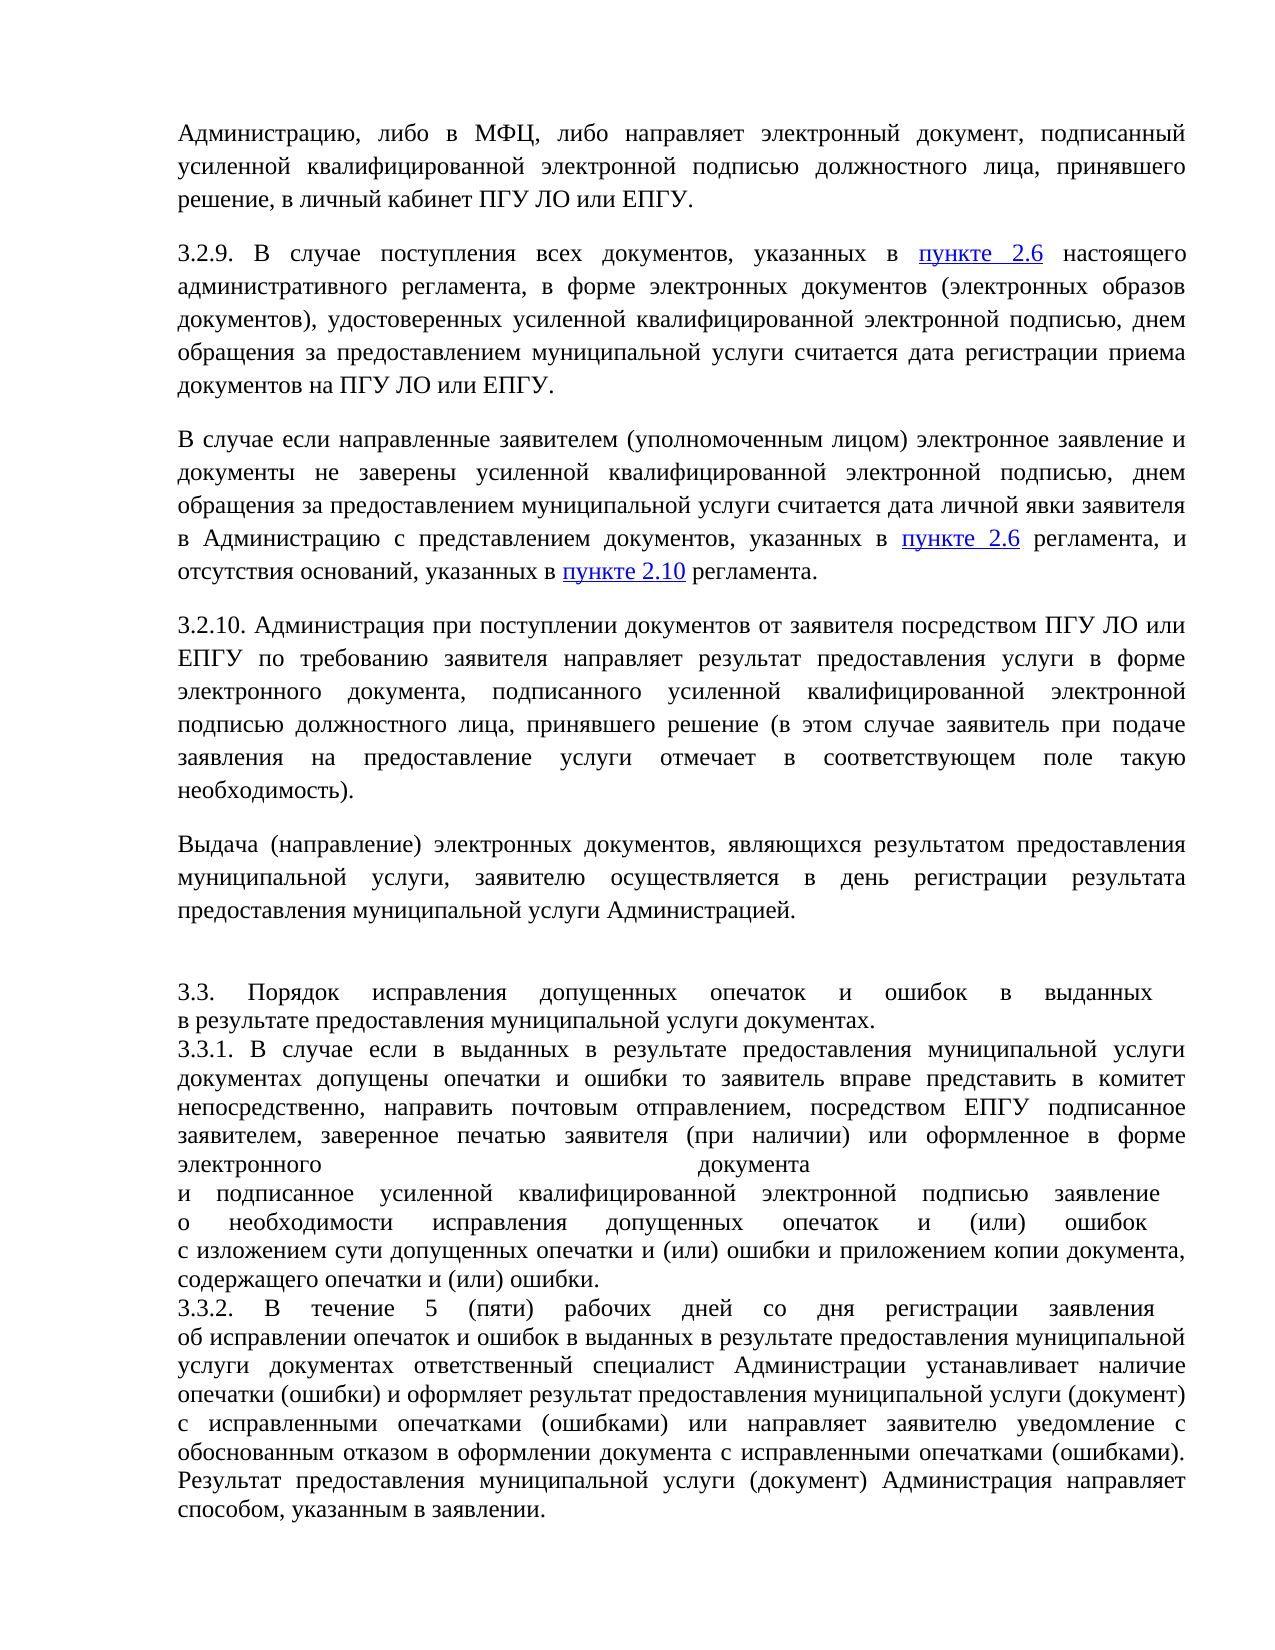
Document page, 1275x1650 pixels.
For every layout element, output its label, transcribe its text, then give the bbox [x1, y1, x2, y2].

text 3.2.9. В случае поступления всех документов, указанных в пункте 2.6 настоящего административного регламента, в форме электронных документов (электронных образов документов), удостоверенных усиленной квалифицированной электронной подписью, днем обращения за предоставлением муниципальной услуги считается дата регистрации приема документов на ПГУ ЛО или ЕПГУ. [177, 238, 1186, 399]
text В случае если направленные заявителем (уполномоченным лицом) электронное заявление и документы не заверены усиленной квалифицированной электронной подписью, днем обращения за предоставлением муниципальной услуги считается дата личной явки заявителя в Администрацию с представлением документов, указанных в пункте 2.6 регламента, и отсутствия оснований, указанных в пункте 2.10 регламента. [177, 424, 1186, 585]
text 3.3. Порядок исправления допущенных опечаток и ошибок в выданных в результате предоставления муниципальной услуги документах. [177, 977, 1186, 1034]
text 3.3.1. В случае если в выданных в результате предоставления муниципальной услуги документах допущены опечатки и ошибки то заявитель вправе представить в комитет непосредственно, направить почтовым отправлением, посредством ЕПГУ подписанное заявителем, заверенное печатью заявителя (при наличии) или оформленное в форме электронного документа и подписанное усиленной квалифицированной электронной подписью заявление о необходимости исправления допущенных опечаток и (или) ошибок с изложением сути допущенных опечатки и (или) ошибки и приложением копии документа, содержащего опечатки и (или) ошибки. [177, 1034, 1186, 1293]
text 3.2.10. Администрация при поступлении документов от заявителя посредством ПГУ ЛО или ЕПГУ по требованию заявителя направляет результат предоставления услуги в форме электронного документа, подписанного усиленной квалифицированной электронной подписью должностного лица, принявшего решение (в этом случае заявитель при подаче заявления на предоставление услуги отмечает в соответствующем поле такую необходимость). [177, 610, 1186, 804]
text 3.3.2. В течение 5 (пяти) рабочих дней со дня регистрации заявления об исправлении опечаток и ошибок в выданных в результате предоставления муниципальной услуги документах ответственный специалист Администрации устанавливает наличие опечатки (ошибки) и оформляет результат предоставления муниципальной услуги (документ) с исправленными опечатками (ошибками) или направляет заявителю уведомление с обоснованным отказом в оформлении документа с исправленными опечатками (ошибками). Результат предоставления муниципальной услуги (документ) Администрация направляет способом, указанным в заявлении. [177, 1293, 1186, 1523]
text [177, 118, 1186, 213]
text Выдача (направление) электронных документов, являющихся результатом предоставления муниципальной услуги, заявителю осуществляется в день регистрации результата предоставления муниципальной услуги Администрацией. [177, 829, 1186, 924]
